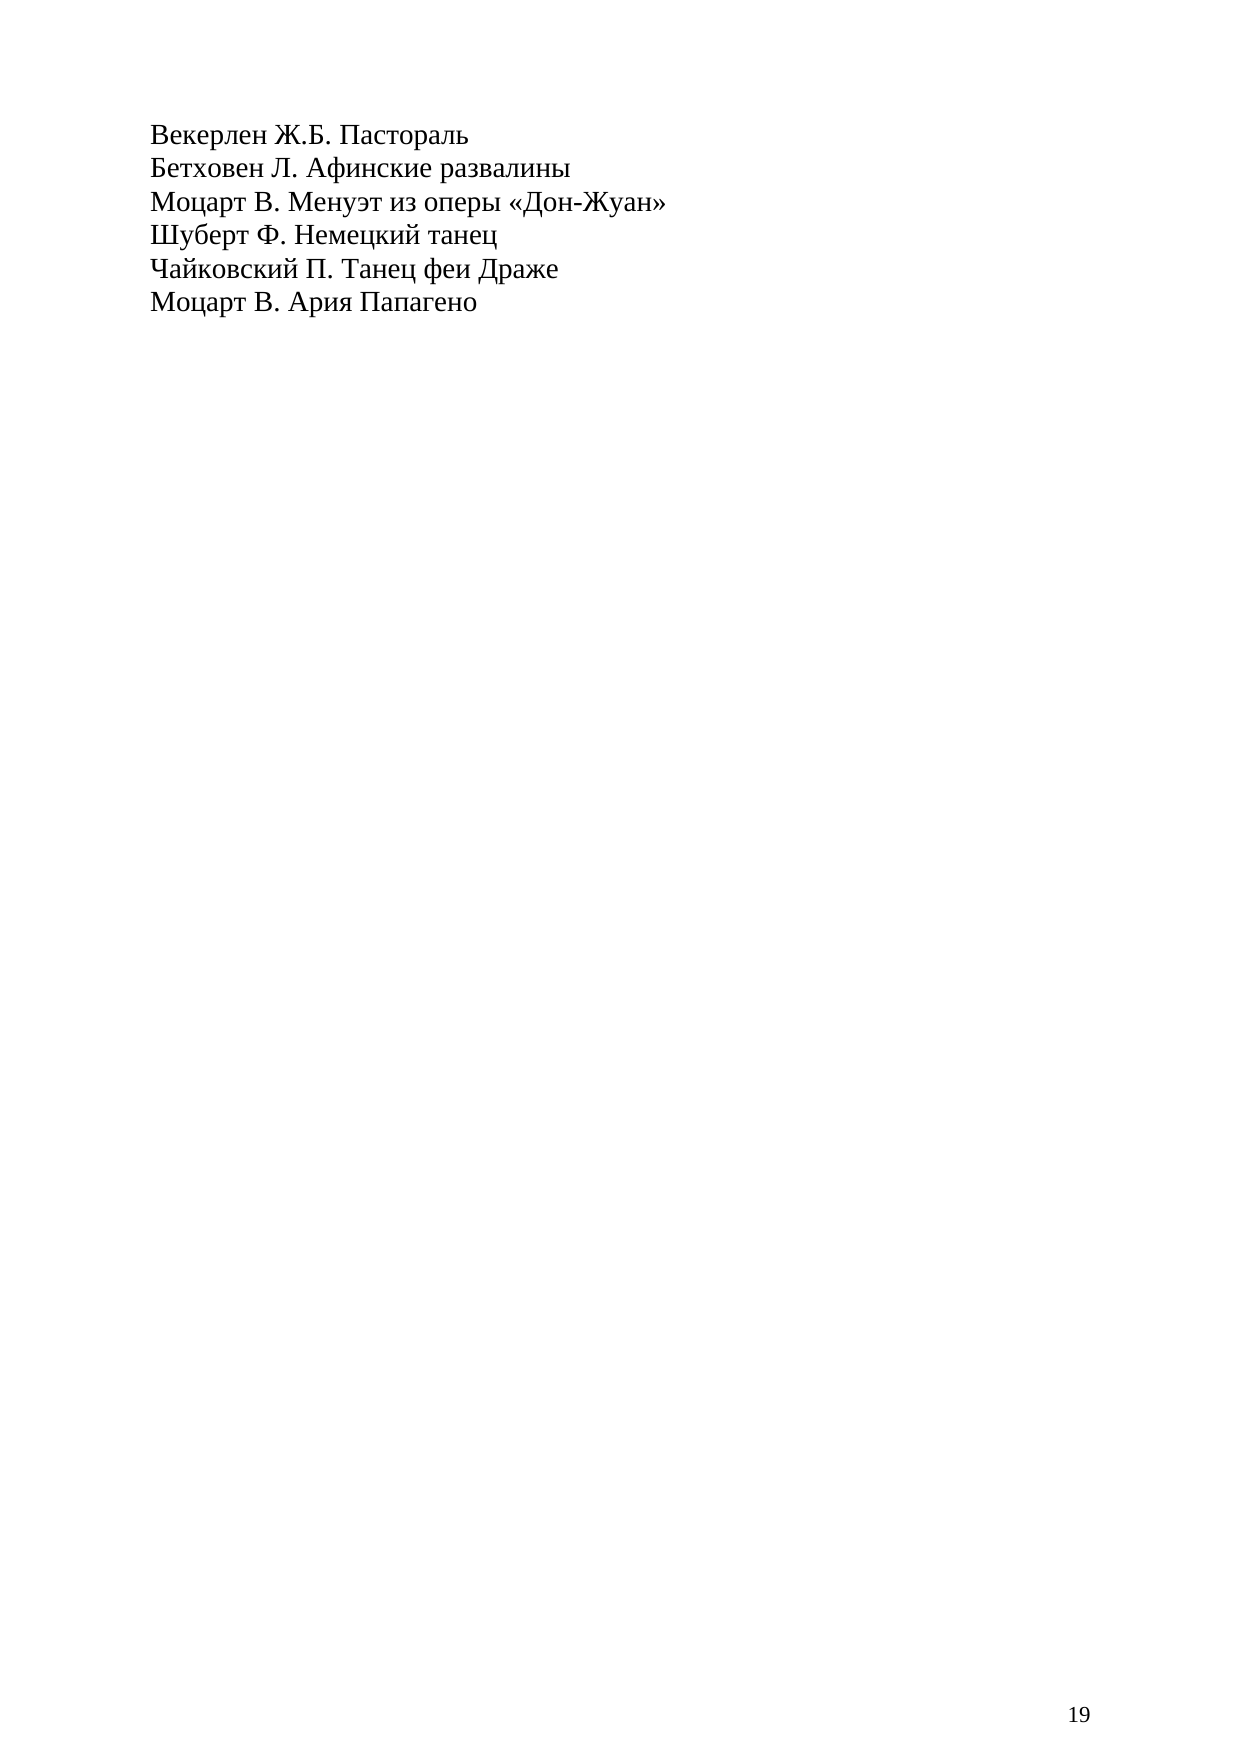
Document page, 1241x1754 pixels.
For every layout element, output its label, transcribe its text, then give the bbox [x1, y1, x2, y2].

text Моцарт В. Ария Папагено [150, 285, 1090, 317]
text Векерлен Ж.Б. Пастораль [150, 118, 1090, 151]
text Бетховен Л. Афинские развалины [150, 151, 1090, 184]
text Моцарт В. Менуэт из оперы «Дон-Жуан» [150, 184, 1090, 218]
text Чайковский П. Танец феи Драже [150, 251, 1090, 285]
text Шуберт Ф. Немецкий танец [150, 218, 1090, 251]
